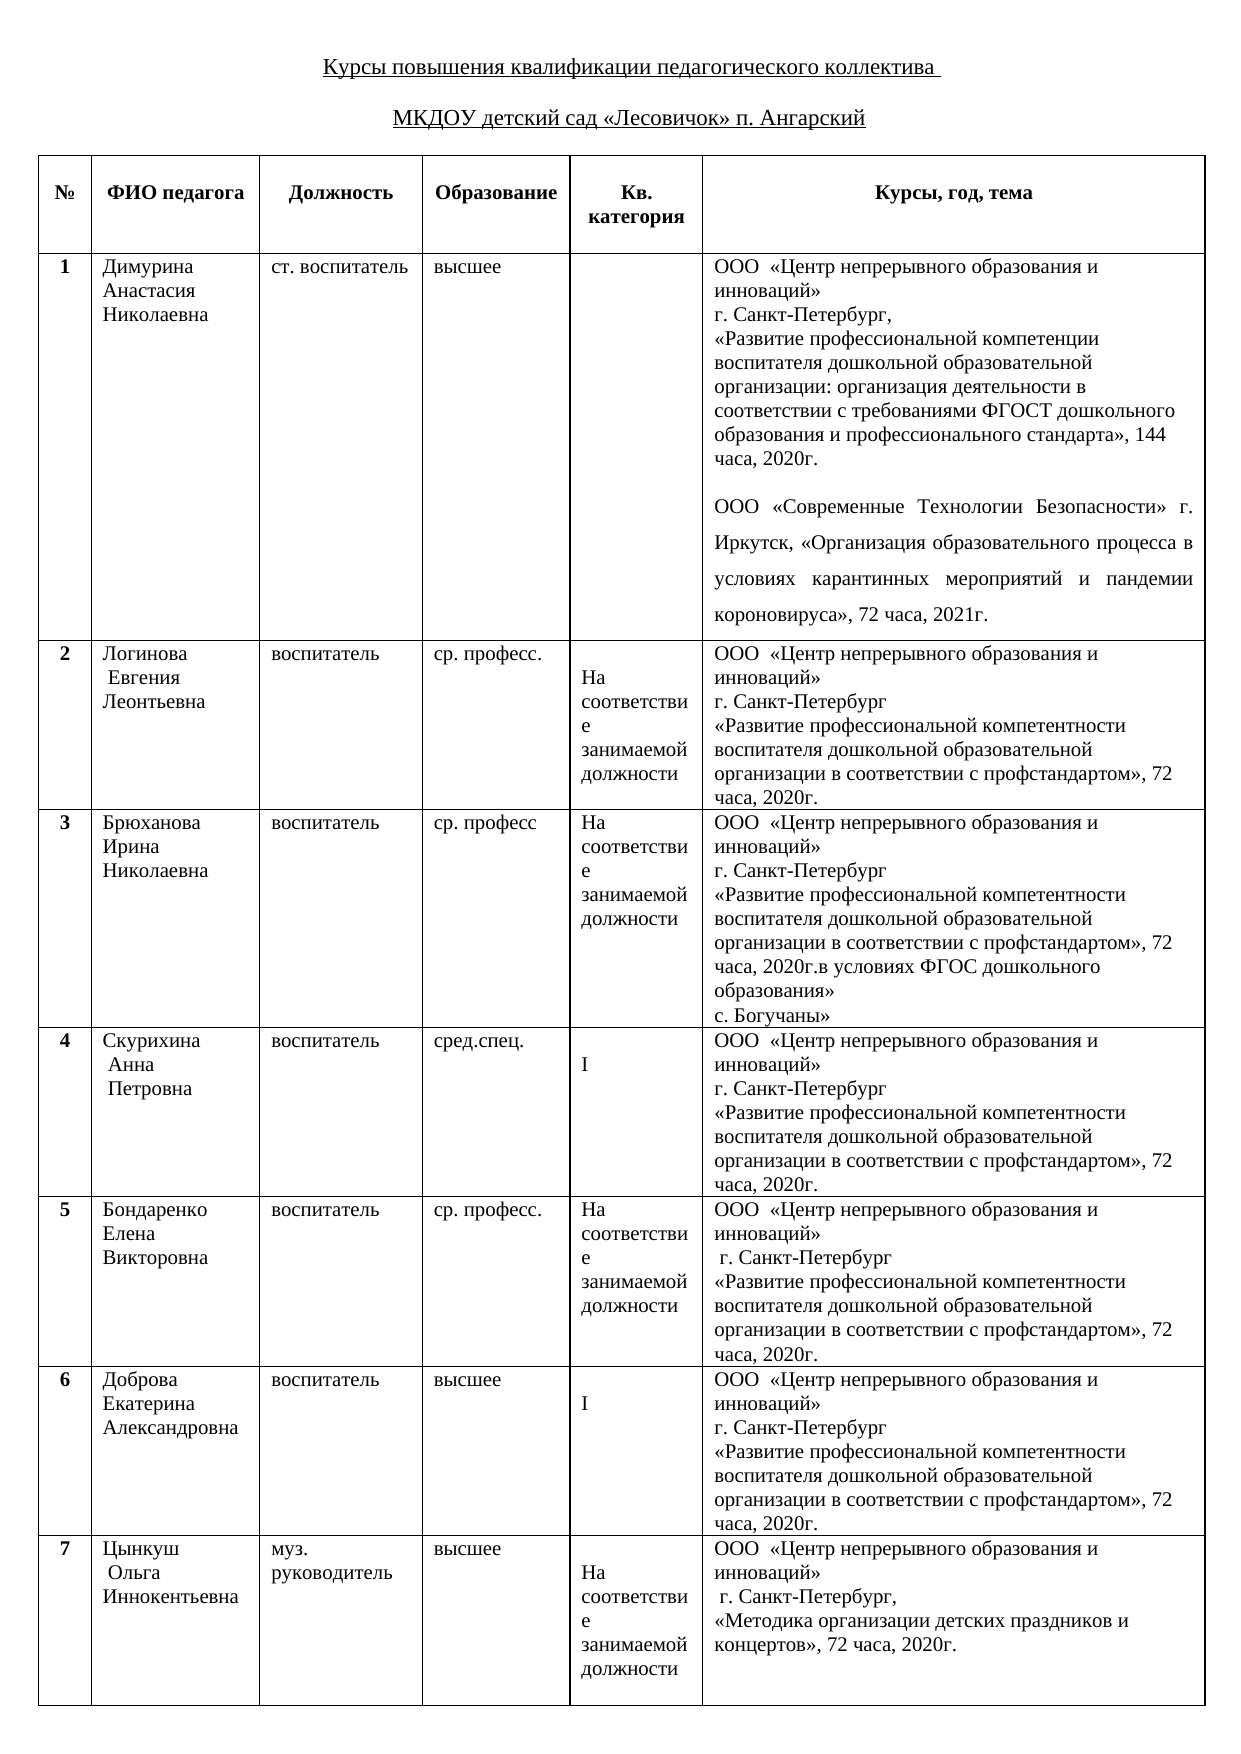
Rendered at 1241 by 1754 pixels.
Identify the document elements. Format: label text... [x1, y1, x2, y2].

table_cell 4 [39, 1028, 91, 1196]
table_cell Логинова Евгения Леонтьевна [92, 641, 259, 809]
table_cell ООО «Центр непрерывного образования и инноваций» г. Санкт-Петербург, «Методика организации детских праздников и концертов», 72 часа, 2020г. [703, 1536, 1204, 1704]
table_cell На соответствие занимаемой должности [571, 810, 702, 1027]
table_cell Брюханова Ирина Николаевна [92, 810, 259, 1027]
table_cell высшее [423, 1367, 569, 1535]
table_cell Димурина Анастасия Николаевна [92, 254, 259, 639]
table_cell I [571, 1028, 702, 1196]
table_header Курсы, год, тема [703, 156, 1204, 252]
table_cell Цынкуш Ольга Иннокентьевна [92, 1536, 259, 1704]
table_cell сред.спец. [423, 1028, 569, 1196]
table_cell Доброва Екатерина Александровна [92, 1367, 259, 1535]
table_cell 1 [39, 254, 91, 639]
table_cell высшее [423, 1536, 569, 1704]
table_cell 7 [39, 1536, 91, 1704]
table_cell воспитатель [260, 641, 422, 809]
table_cell 6 [39, 1367, 91, 1535]
table_cell воспитатель [260, 1367, 422, 1535]
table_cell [571, 1536, 702, 1704]
text МКДОУ детский сад «Лесовичок» п. Ангарский [53, 104, 1205, 131]
table_cell 5 [39, 1197, 91, 1366]
table_cell ст. воспитатель [260, 254, 422, 639]
table_header Должность [260, 156, 422, 252]
table_cell Бондаренко Елена Викторовна [92, 1197, 259, 1366]
text Курсы повышения квалификации педагогического коллектива [53, 53, 1205, 79]
table_cell [571, 254, 702, 639]
table_cell ООО «Центр непрерывного образования и инноваций» г. Санкт-Петербург, «Развитие профессиональной компетенции воспитателя дошкольной образовательной организации: организация деятельности в соответствии с требованиями ФГОСТ дошкольного образования и профессионального стандарта», 144 часа, 2020г. ООО «Современные Технологии Безопасности» г. Иркутск, «Организация образовательного процесса в условиях карантинных мероприятий и пандемии короновируса», 72 часа, 2021г. [703, 254, 1204, 639]
table_cell муз. руководитель [260, 1536, 422, 1704]
table_cell На соответствие занимаемой должности [571, 1197, 702, 1366]
table_cell ООО «Центр непрерывного образования и инноваций» г. Санкт-Петербург «Развитие профессиональной компетентности воспитателя дошкольной образовательной организации в соответствии с профстандартом», 72 часа, 2020г.в условиях ФГОС дошкольного образования» с. Богучаны» [703, 810, 1204, 1027]
table_cell 2 [39, 641, 91, 809]
table_cell ср. професс. [423, 641, 569, 809]
table_cell На соответствие занимаемой должности [571, 641, 702, 809]
table_cell Скурихина Анна Петровна [92, 1028, 259, 1196]
table_cell высшее [423, 254, 569, 639]
table_cell ср. професс [423, 810, 569, 1027]
table_cell воспитатель [260, 1028, 422, 1196]
table_header Кв. категория [571, 156, 702, 252]
table_header Образование [423, 156, 569, 252]
table_cell I [571, 1367, 702, 1535]
table_header ФИО педагога [92, 156, 259, 252]
table_header № [39, 156, 91, 252]
table_cell ср. професс. [423, 1197, 569, 1366]
table_cell воспитатель [260, 810, 422, 1027]
table_cell 3 [39, 810, 91, 1027]
table_cell воспитатель [260, 1197, 422, 1366]
